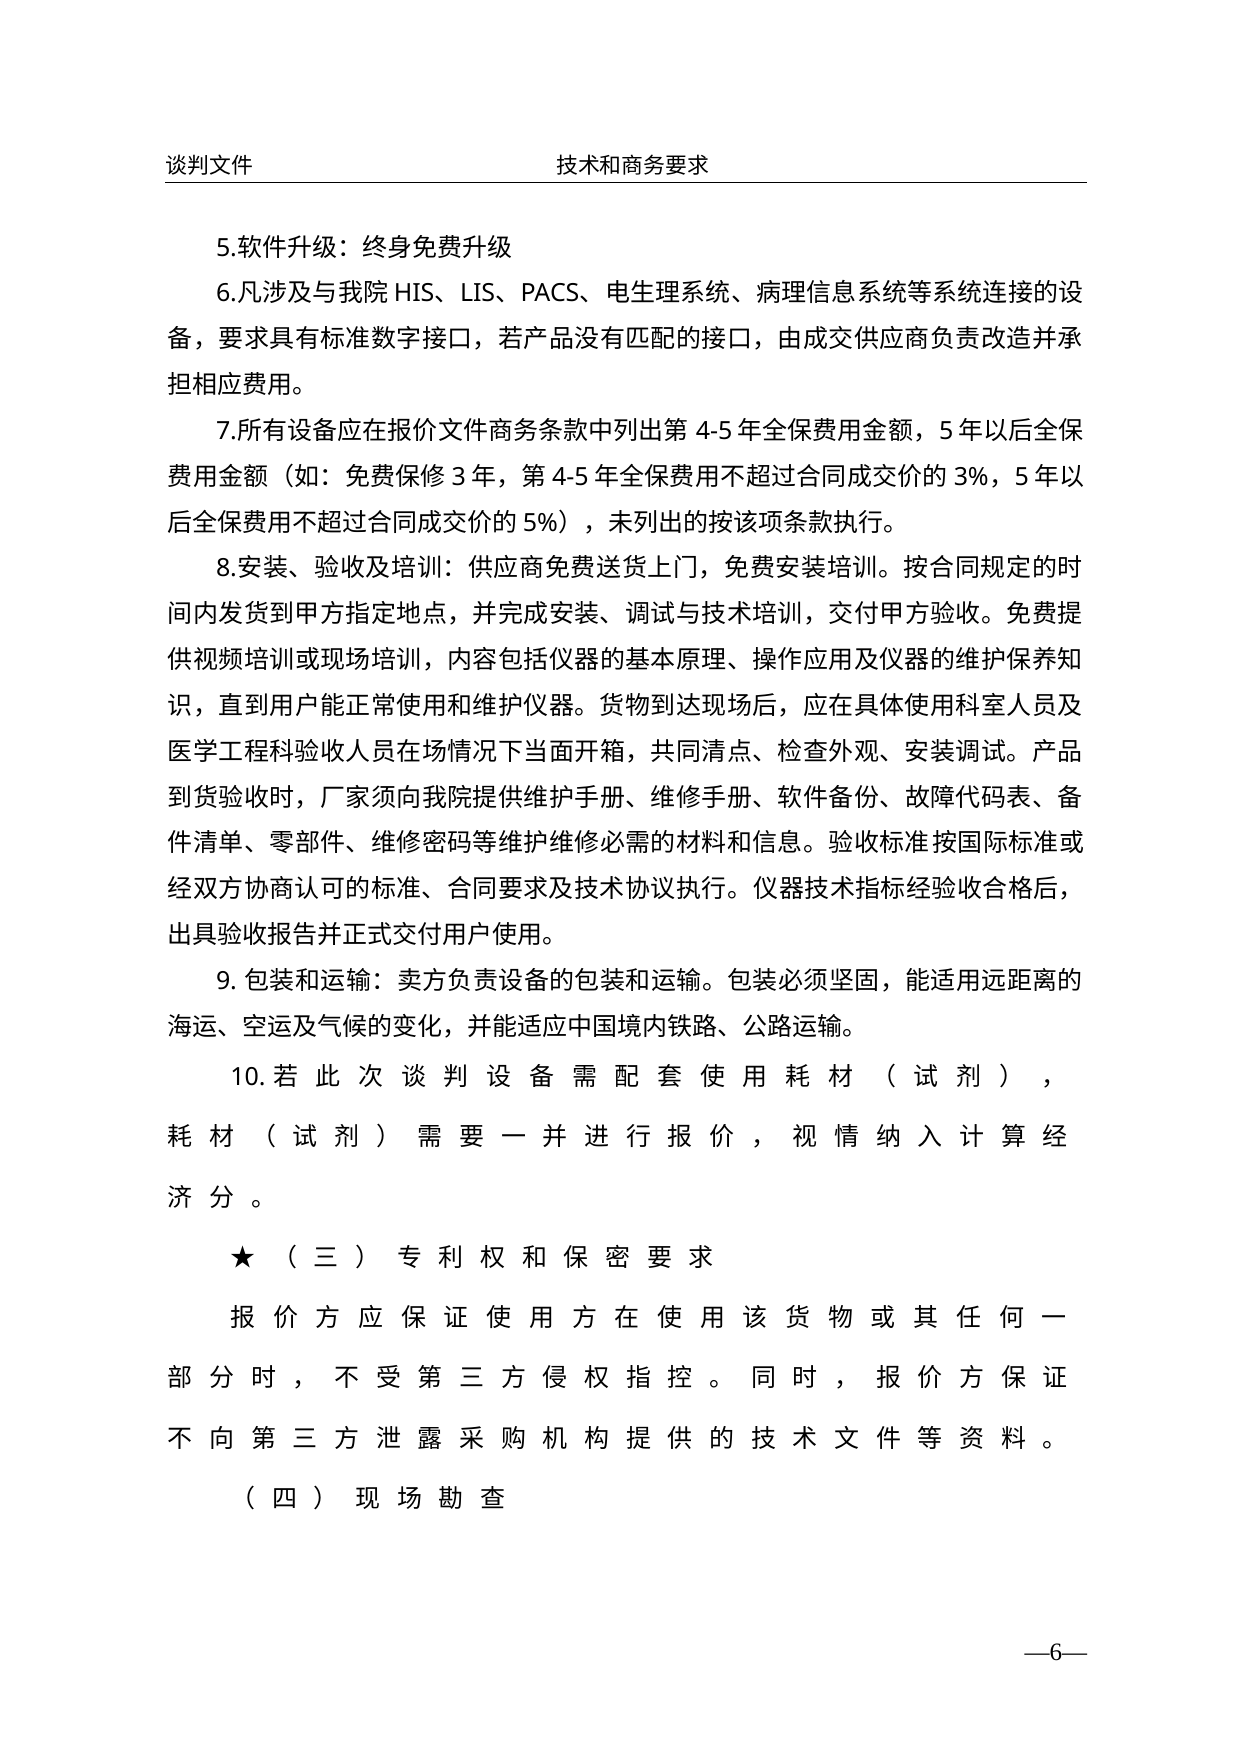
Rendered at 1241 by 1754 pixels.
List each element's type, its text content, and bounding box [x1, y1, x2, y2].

text 9. 包装和运输：卖方负责设备的包装和运输。包装必须坚固，能适用远距离的海运、空运及气候的变化，并能适应中国境内铁路、公路运输。 [168, 953, 1084, 1044]
text ★（三）专利权和保密要求 [168, 1225, 1084, 1286]
text （四）现场勘查 [168, 1467, 1084, 1527]
text 报价方应保证使用方在使用该货物或其任何一部分时，不受第三方侵权指控。同时，报价方保证不向第三方泄露采购机构提供的技术文件等资料。 [168, 1286, 1084, 1467]
text 8.安装、验收及培训：供应商免费送货上门，免费安装培训。按合同规定的时间内发货到甲方指定地点，并完成安装、调试与技术培训，交付甲方验收。免费提供视频培训或现场培训，内容包括仪器的基本原理、操作应用及仪器的维护保养知识，直到用户能正常使用和维护仪器。货物到达现场后，应在具体使用科室人员及医学工程科验收人员在场情况下当面开箱，共同清点、检查外观、安装调试。产品到货验收时，厂家须向我院提供维护手册、维修手册、软件备份、故障代码表、备件清单、零部件、维修密码等维护维修必需的材料和信息。验收标准按国际标准或经双方协商认可的标准、合同要求及技术协议执行。仪器技术指标经验收合格后，出具验收报告并正式交付用户使用。 [168, 540, 1084, 953]
text 10.若此次谈判设备需配套使用耗材（试剂），耗材（试剂）需要一并进行报价，视情纳入计算经济分。 [168, 1044, 1084, 1225]
text 5.软件升级：终身免费升级 [168, 219, 1084, 265]
text 6.凡涉及与我院HIS、LIS、PACS、电生理系统、病理信息系统等系统连接的设备，要求具有标准数字接口，若产品没有匹配的接口，由成交供应商负责改造并承担相应费用。 [168, 265, 1084, 403]
text 7.所有设备应在报价文件商务条款中列出第4-5年全保费用金额，5年以后全保费用金额（如：免费保修3年，第4-5年全保费用不超过合同成交价的3%，5年以后全保费用不超过合同成交价的5%），未列出的按该项条款执行。 [168, 403, 1084, 540]
